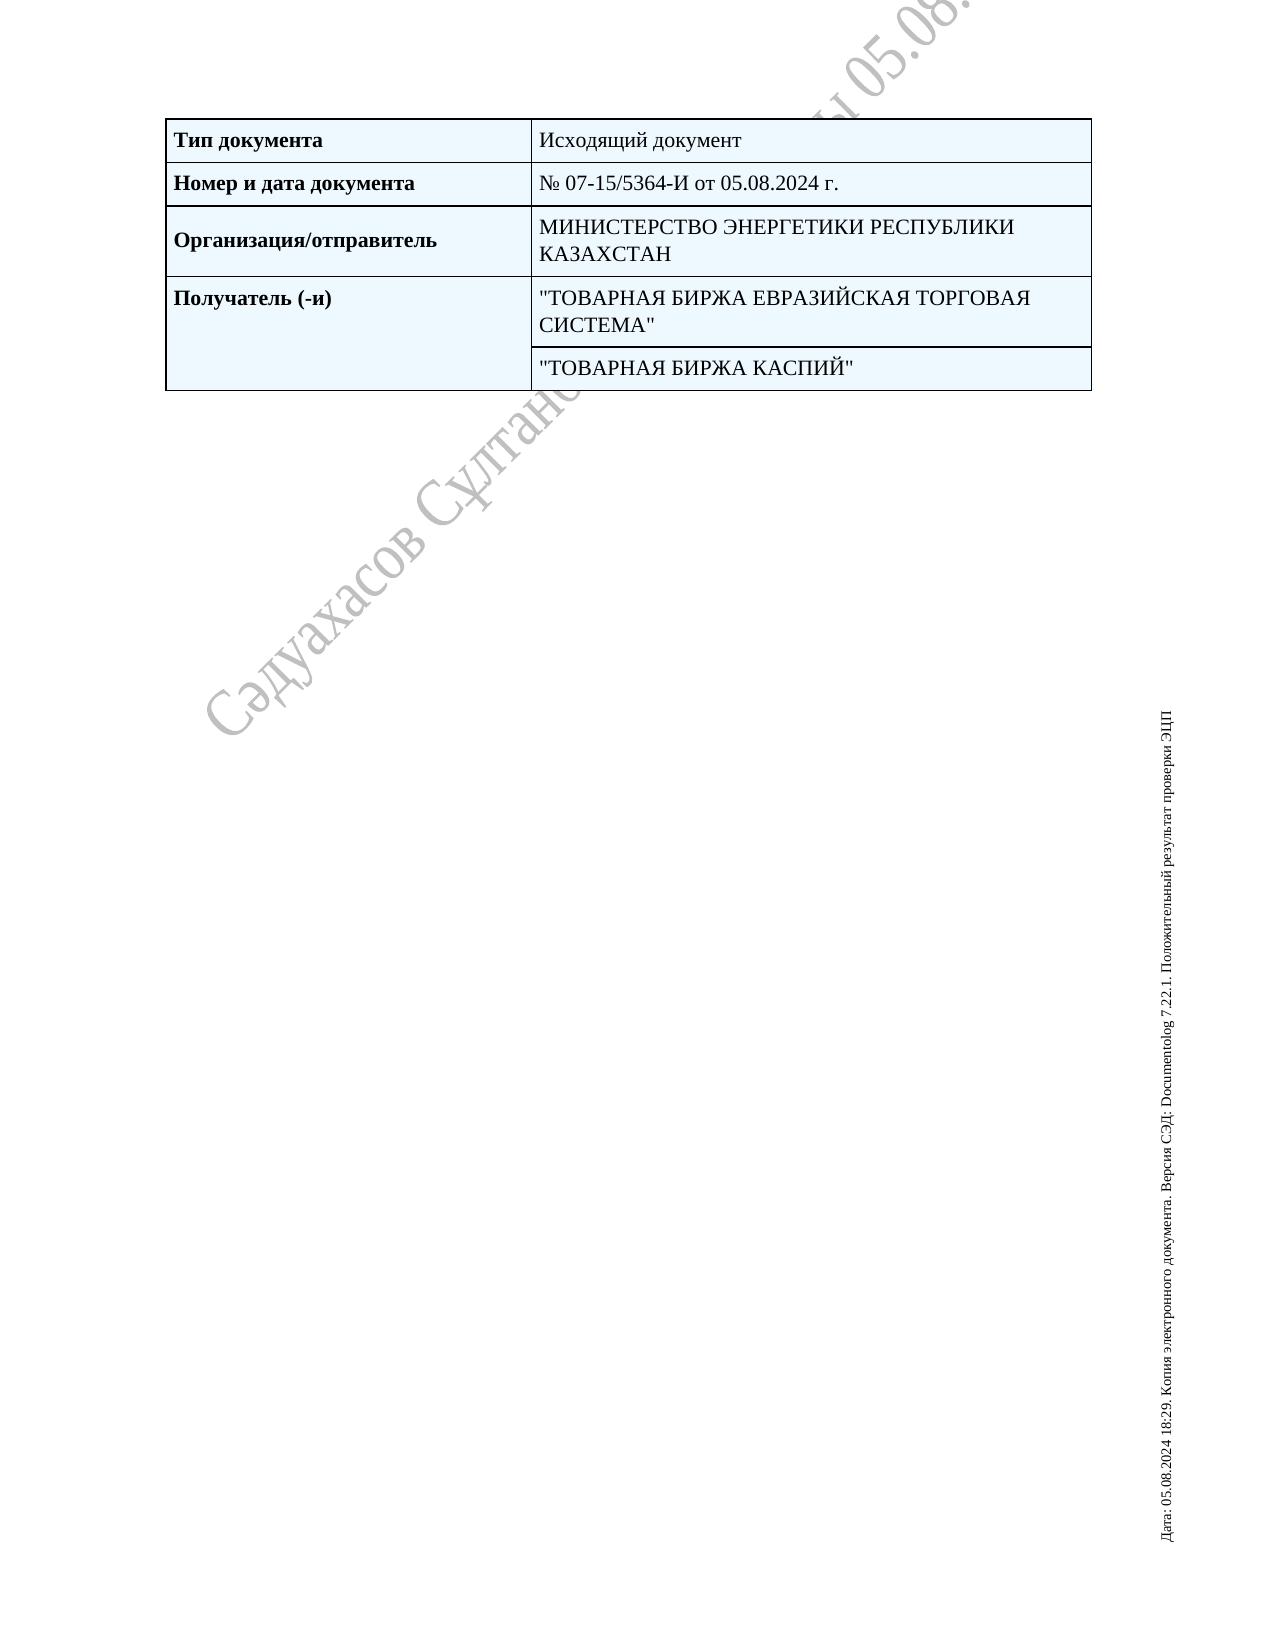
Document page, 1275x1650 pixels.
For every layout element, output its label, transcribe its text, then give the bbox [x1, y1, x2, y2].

table_cell "ТОВАРНАЯ БИРЖА ЕВРАЗИЙСКАЯ ТОРГОВАЯ СИСТЕМА" [532, 277, 1091, 346]
table_cell Номер и дата документа [167, 163, 531, 205]
table_cell МИНИСТЕРСТВО ЭНЕРГЕТИКИ РЕСПУБЛИКИ КАЗАХСТАН [532, 207, 1091, 276]
table_header Тип документа [167, 120, 531, 162]
table_cell № 07-15/5364-И от 05.08.2024 г. [532, 163, 1091, 205]
table_cell "ТОВАРНАЯ БИРЖА КАСПИЙ" [532, 348, 1091, 390]
table_cell Получатель (-и) [167, 277, 531, 390]
table_header Исходящий документ [532, 120, 1091, 162]
table_cell Организация/отправитель [167, 207, 531, 276]
